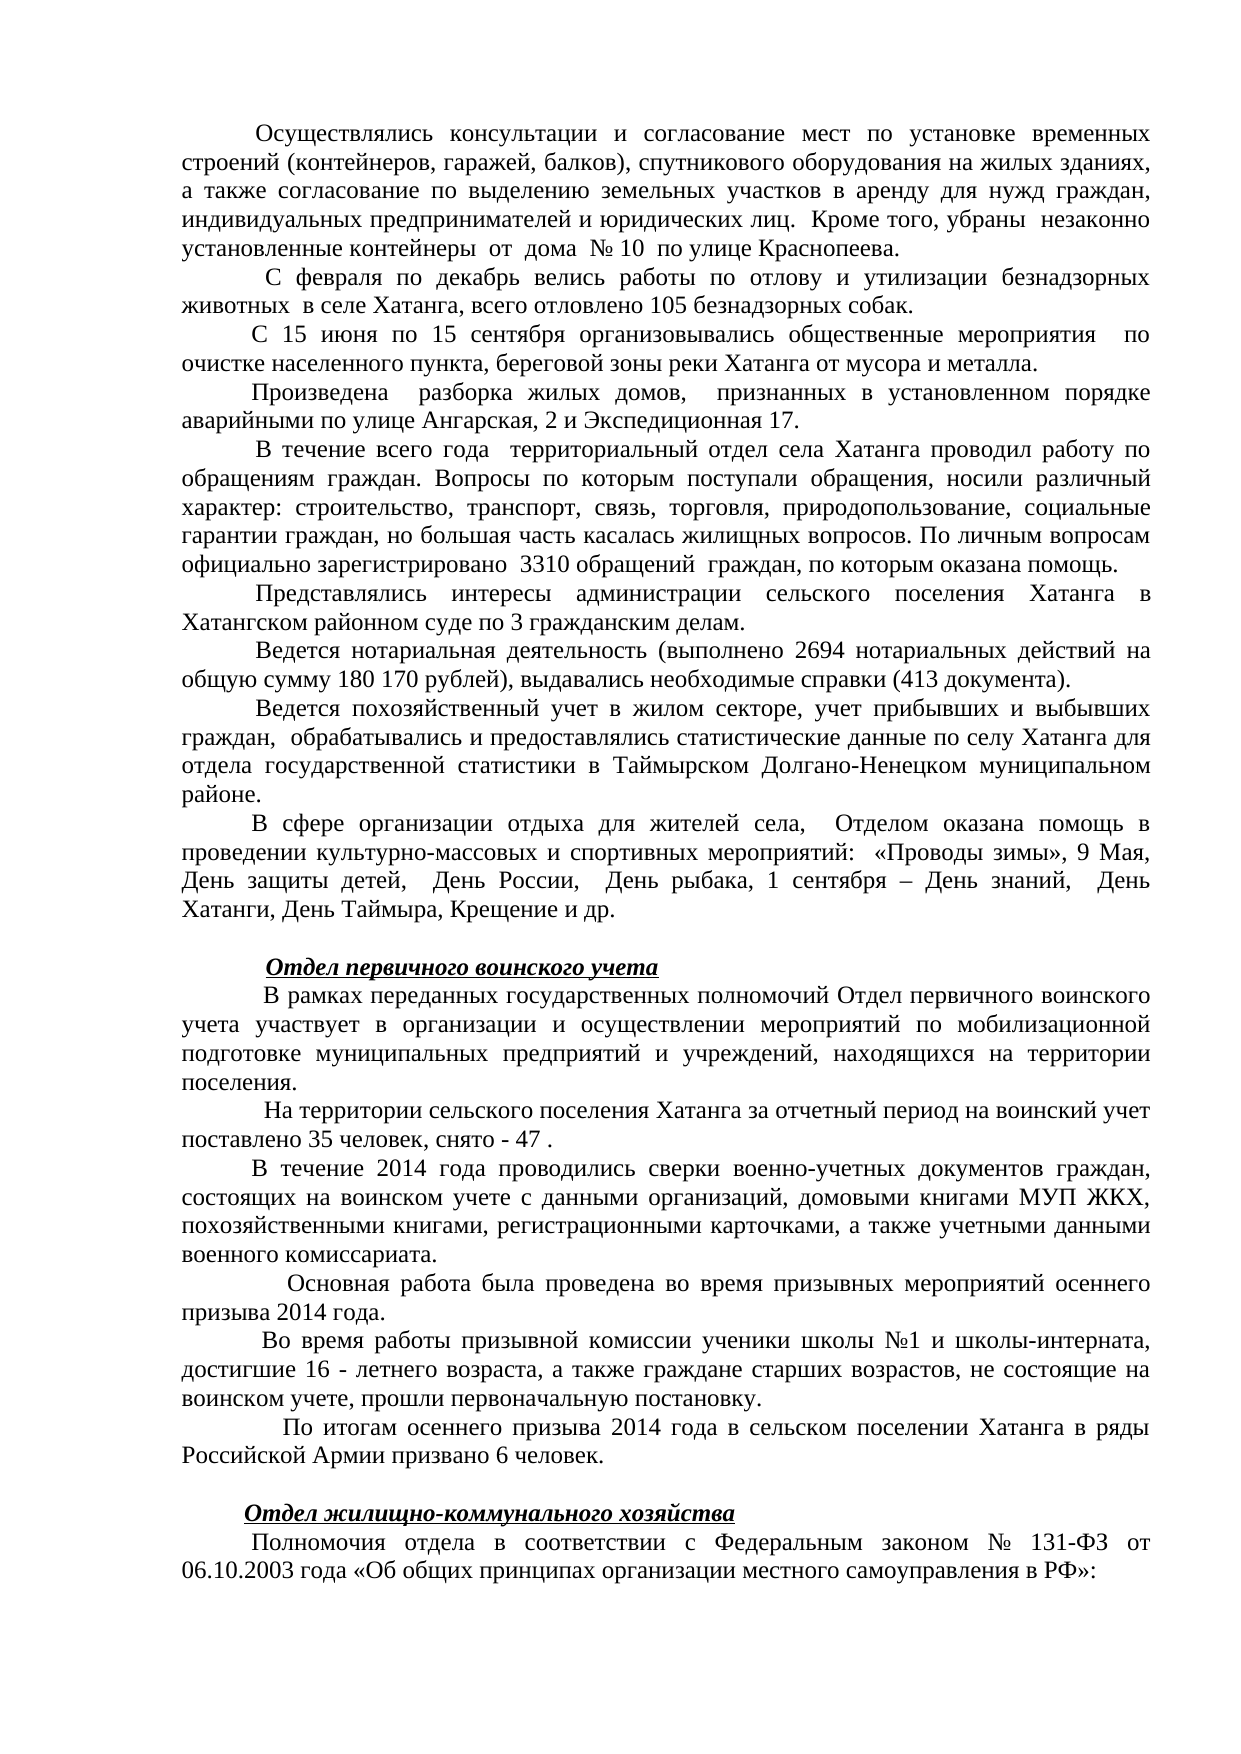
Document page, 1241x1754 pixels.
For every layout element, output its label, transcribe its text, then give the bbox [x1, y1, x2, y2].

text В рамках переданных государственных полномочий Отдел первичного воинского учета участвует в организации и осуществлении мероприятий по мобилизационной подготовке муниципальных предприятий и учреждений, находящихся на территории поселения. [181, 981, 1152, 1096]
text Отдел жилищно-коммунального хозяйства [181, 1498, 1152, 1527]
text В течение 2014 года проводились сверки военно-учетных документов граждан, состоящих на воинском учете с данными организаций, домовыми книгами МУП ЖКХ, похозяйственными книгами, регистрационными карточками, а также учетными данными военного комиссариата. [181, 1153, 1152, 1268]
text Отдел первичного воинского учета [181, 952, 1152, 981]
text Ведется нотариальная деятельность (выполнено 2694 нотариальных действий на общую сумму 180 170 рублей), выдавались необходимые справки (413 документа). [181, 636, 1152, 693]
text В сфере организации отдыха для жителей села, Отделом оказана помощь в проведении культурно-массовых и спортивных мероприятий: «Проводы зимы», 9 Мая, День защиты детей, День России, День рыбака, 1 сентября – День знаний, День Хатанги, День Таймыра, Крещение и др. [181, 808, 1152, 923]
text Ведется похозяйственный учет в жилом секторе, учет прибывших и выбывших граждан, обрабатывались и предоставлялись статистические данные по селу Хатанга для отдела государственной статистики в Таймырском Долгано-Ненецком муниципальном районе. [181, 693, 1152, 808]
text Основная работа была проведена во время призывных мероприятий осеннего призыва 2014 года. [181, 1268, 1152, 1326]
text Произведена разборка жилых домов, признанных в установленном порядке аварийными по улице Ангарская, 2 и Экспедиционная 17. [181, 377, 1152, 434]
text С 15 июня по 15 сентября организовывались общественные мероприятия по очистке населенного пункта, береговой зоны реки Хатанга от мусора и металла. [181, 319, 1152, 377]
text Полномочия отдела в соответствии с Федеральным законом № 131-ФЗ от 06.10.2003 года «Об общих принципах организации местного самоуправления в РФ»: [181, 1527, 1152, 1584]
text По итогам осеннего призыва 2014 года в сельском поселении Хатанга в ряды Российской Армии призвано 6 человек. [181, 1412, 1152, 1469]
text Осуществлялись консультации и согласование мест по установке временных строений (контейнеров, гаражей, балков), спутникового оборудования на жилых зданиях, а также согласование по выделению земельных участков в аренду для нужд граждан, индивидуальных предпринимателей и юридических лиц. Кроме того, убраны незаконно установленные контейнеры от дома № 10 по улице Краснопеева. [181, 118, 1152, 262]
text В течение всего года территориальный отдел села Хатанга проводил работу по обращениям граждан. Вопросы по которым поступали обращения, носили различный характер: строительство, транспорт, связь, торговля, природопользование, социальные гарантии граждан, но большая часть касалась жилищных вопросов. По личным вопросам официально зарегистрировано 3310 обращений граждан, по которым оказана помощь. [181, 434, 1152, 578]
text Во время работы призывной комиссии ученики школы №1 и школы-интерната, достигшие 16 - летнего возраста, а также граждане старших возрастов, не состоящие на воинском учете, прошли первоначальную постановку. [181, 1326, 1152, 1412]
text На территории сельского поселения Хатанга за отчетный период на воинский учет поставлено 35 человек, снято - 47 . [181, 1096, 1152, 1153]
text Представлялись интересы администрации сельского поселения Хатанга в Хатангском районном суде по 3 гражданским делам. [181, 578, 1152, 636]
text С февраля по декабрь велись работы по отлову и утилизации безнадзорных животных в селе Хатанга, всего отловлено 105 безнадзорных собак. [181, 262, 1152, 319]
